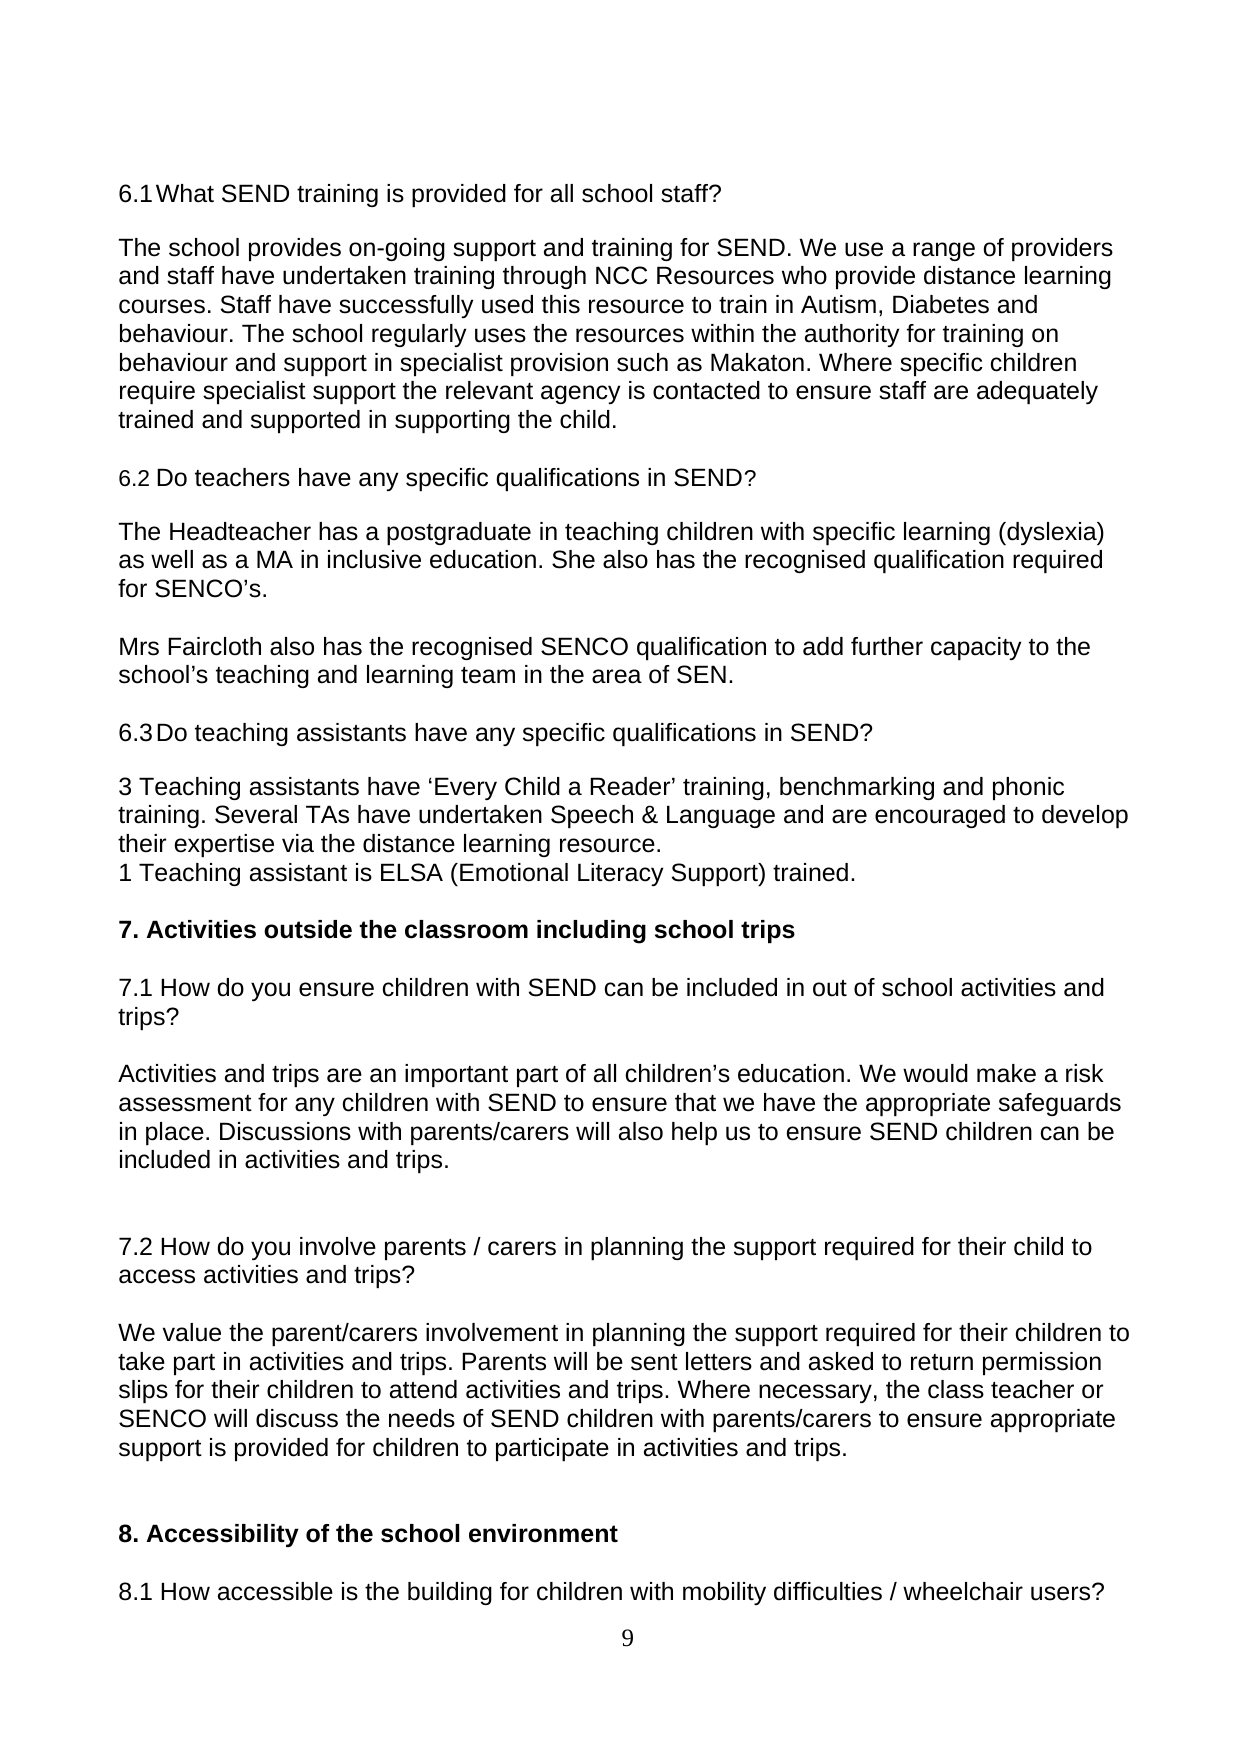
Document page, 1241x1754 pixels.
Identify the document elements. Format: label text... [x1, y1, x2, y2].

text 7. Activities outside the classroom including school trips [118, 915, 1137, 944]
text 7.2 How do you involve parents / carers in planning the support required for their child to access activities and trips? [118, 1232, 1137, 1289]
text 8. Accessibility of the school environment [118, 1519, 1137, 1548]
text The Headteacher has a postgraduate in teaching children with specific learning (dyslexia) as well as a MA in inclusive education. She also has the recognised qualification required for SENCO’s. [118, 516, 1137, 603]
list Do teaching assistants have any specific qualifications in SEND? [118, 718, 1137, 746]
list Do teachers have any specific qualifications in SEND? [118, 463, 1137, 491]
text Mrs Faircloth also has the recognised SENCO qualification to add further capacity to the school’s teaching and learning team in the area of SEN. [118, 631, 1137, 689]
text The school provides on-going support and training for SEND. We use a range of providers and staff have undertaken training through NCC Resources who provide distance learning courses. Staff have successfully used this resource to train in Autism, Diabetes and behaviour. The school regularly uses the resources within the authority for training on behaviour and support in specialist provision such as Makaton. Where specific children require specialist support the relevant agency is contacted to ensure staff are adequately trained and supported in supporting the child. [118, 233, 1137, 434]
text 1 Teaching assistant is ELSA (Emotional Literacy Support) trained. [118, 858, 1137, 887]
text We value the parent/carers involvement in planning the support required for their children to take part in activities and trips. Parents will be sent letters and asked to return permission slips for their children to attend activities and trips. Where necessary, the class teacher or SENCO will discuss the needs of SEND children with parents/carers to ensure appropriate support is provided for children to participate in activities and trips. [118, 1318, 1137, 1462]
list What SEND training is provided for all school staff? [118, 179, 1137, 207]
text 3 Teaching assistants have ‘Every Child a Reader’ training, benchmarking and phonic training. Several TAs have undertaken Speech & Language and are encouraged to develop their expertise via the distance learning resource. [118, 772, 1137, 858]
text 8.1 How accessible is the building for children with mobility difficulties / wheelchair users? [118, 1577, 1137, 1605]
text Activities and trips are an important part of all children’s education. We would make a risk assessment for any children with SEND to ensure that we have the appropriate safeguards in place. Discussions with parents/carers will also help us to ensure SEND children can be included in activities and trips. [118, 1059, 1137, 1174]
text 7.1 How do you ensure children with SEND can be included in out of school activities and trips? [118, 973, 1137, 1030]
